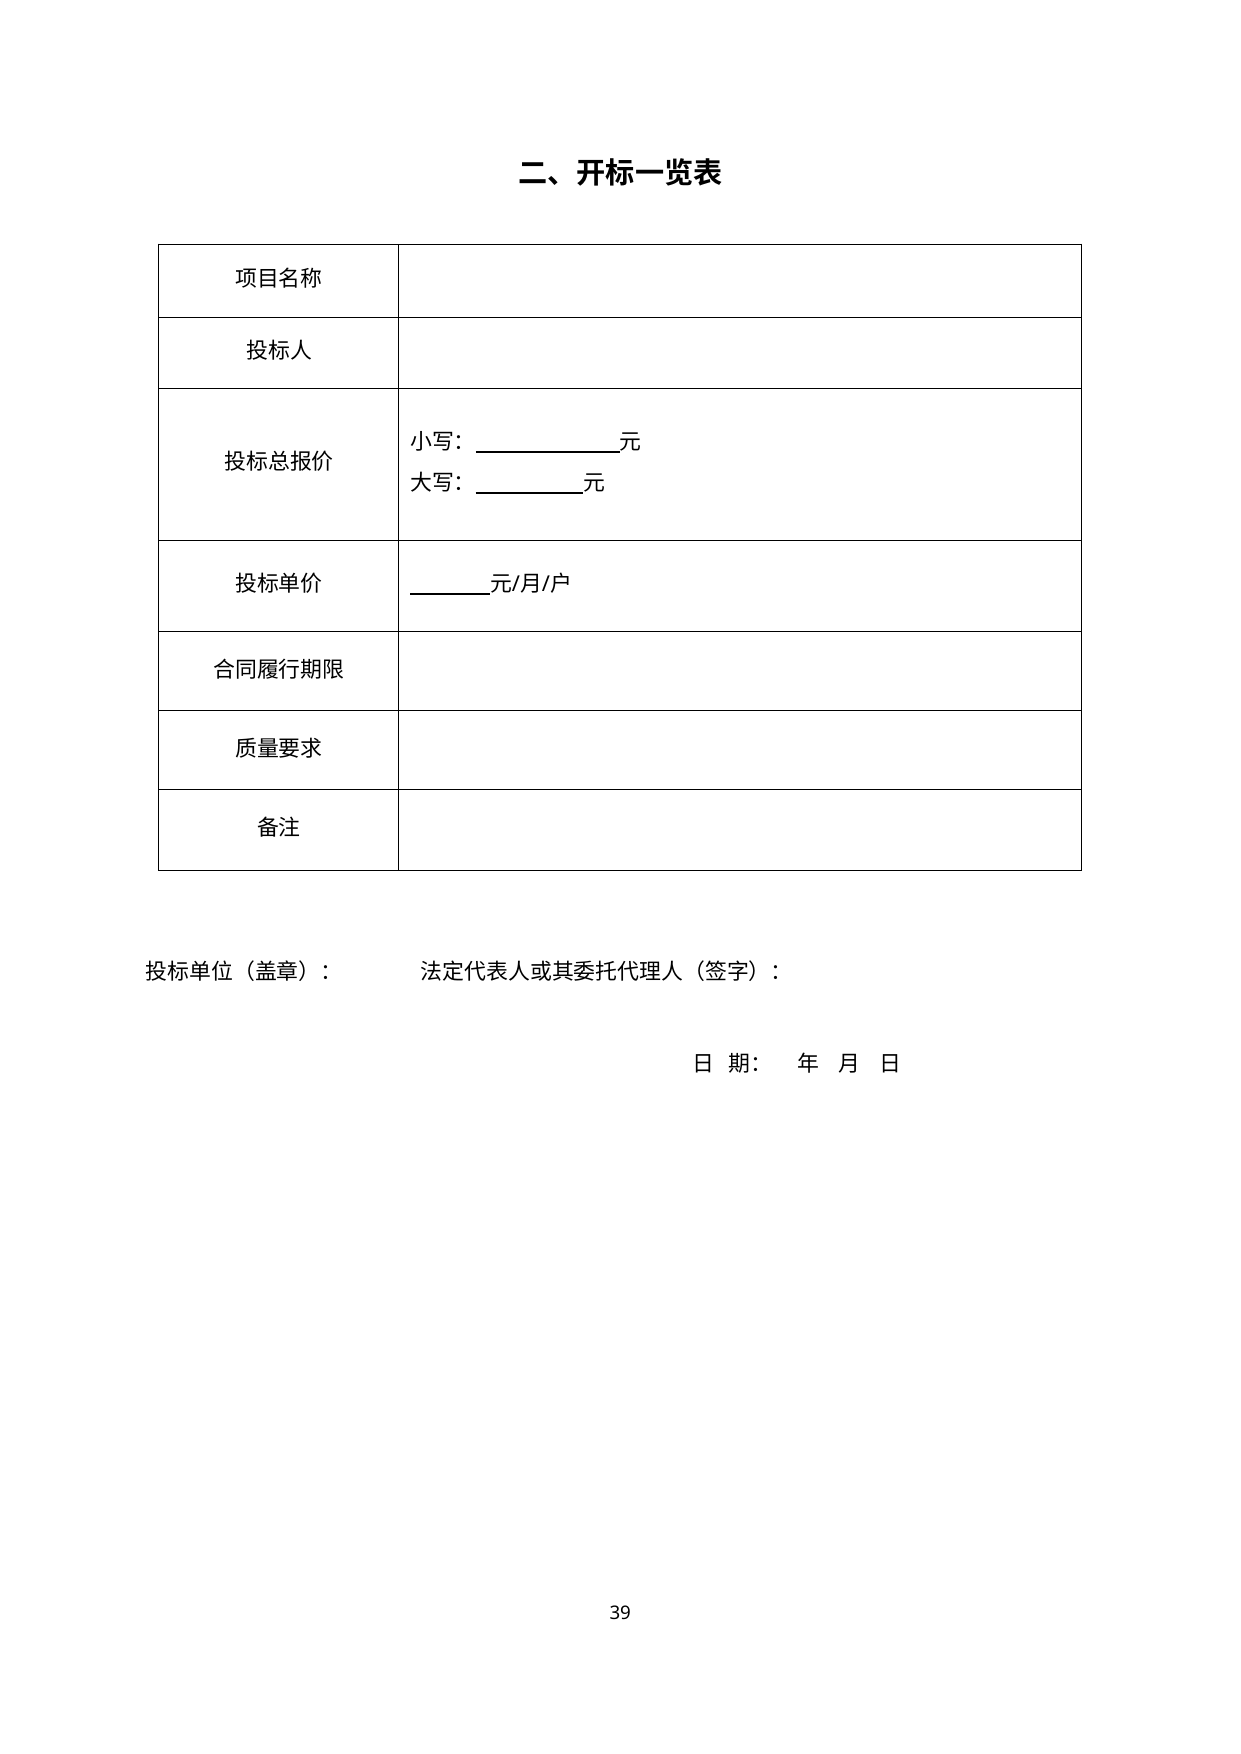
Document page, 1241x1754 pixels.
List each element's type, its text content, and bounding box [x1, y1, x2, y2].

table_cell 备注 [159, 790, 398, 870]
text 二、开标一览表 [112, 150, 1128, 192]
text 投标单位（盖章）： 法定代表人或其委托代理人（签字）： [112, 954, 1128, 986]
table_cell 投标人 [159, 318, 398, 387]
table_cell 投标单价 [159, 541, 398, 631]
table_cell [399, 318, 1081, 387]
table_cell [399, 711, 1081, 789]
text 日 期： 年 月 日 [112, 1046, 1128, 1078]
table_header [399, 245, 1081, 317]
table_cell 元/月/户 [399, 541, 1081, 631]
table_cell 合同履行期限 [159, 632, 398, 710]
table_header 项目名称 [159, 245, 398, 317]
table_cell [399, 632, 1081, 710]
table_cell 小写： 元 大写： 元 [399, 389, 1081, 539]
table_cell 质量要求 [159, 711, 398, 789]
table_cell [399, 790, 1081, 870]
table_cell 投标总报价 [159, 389, 398, 539]
